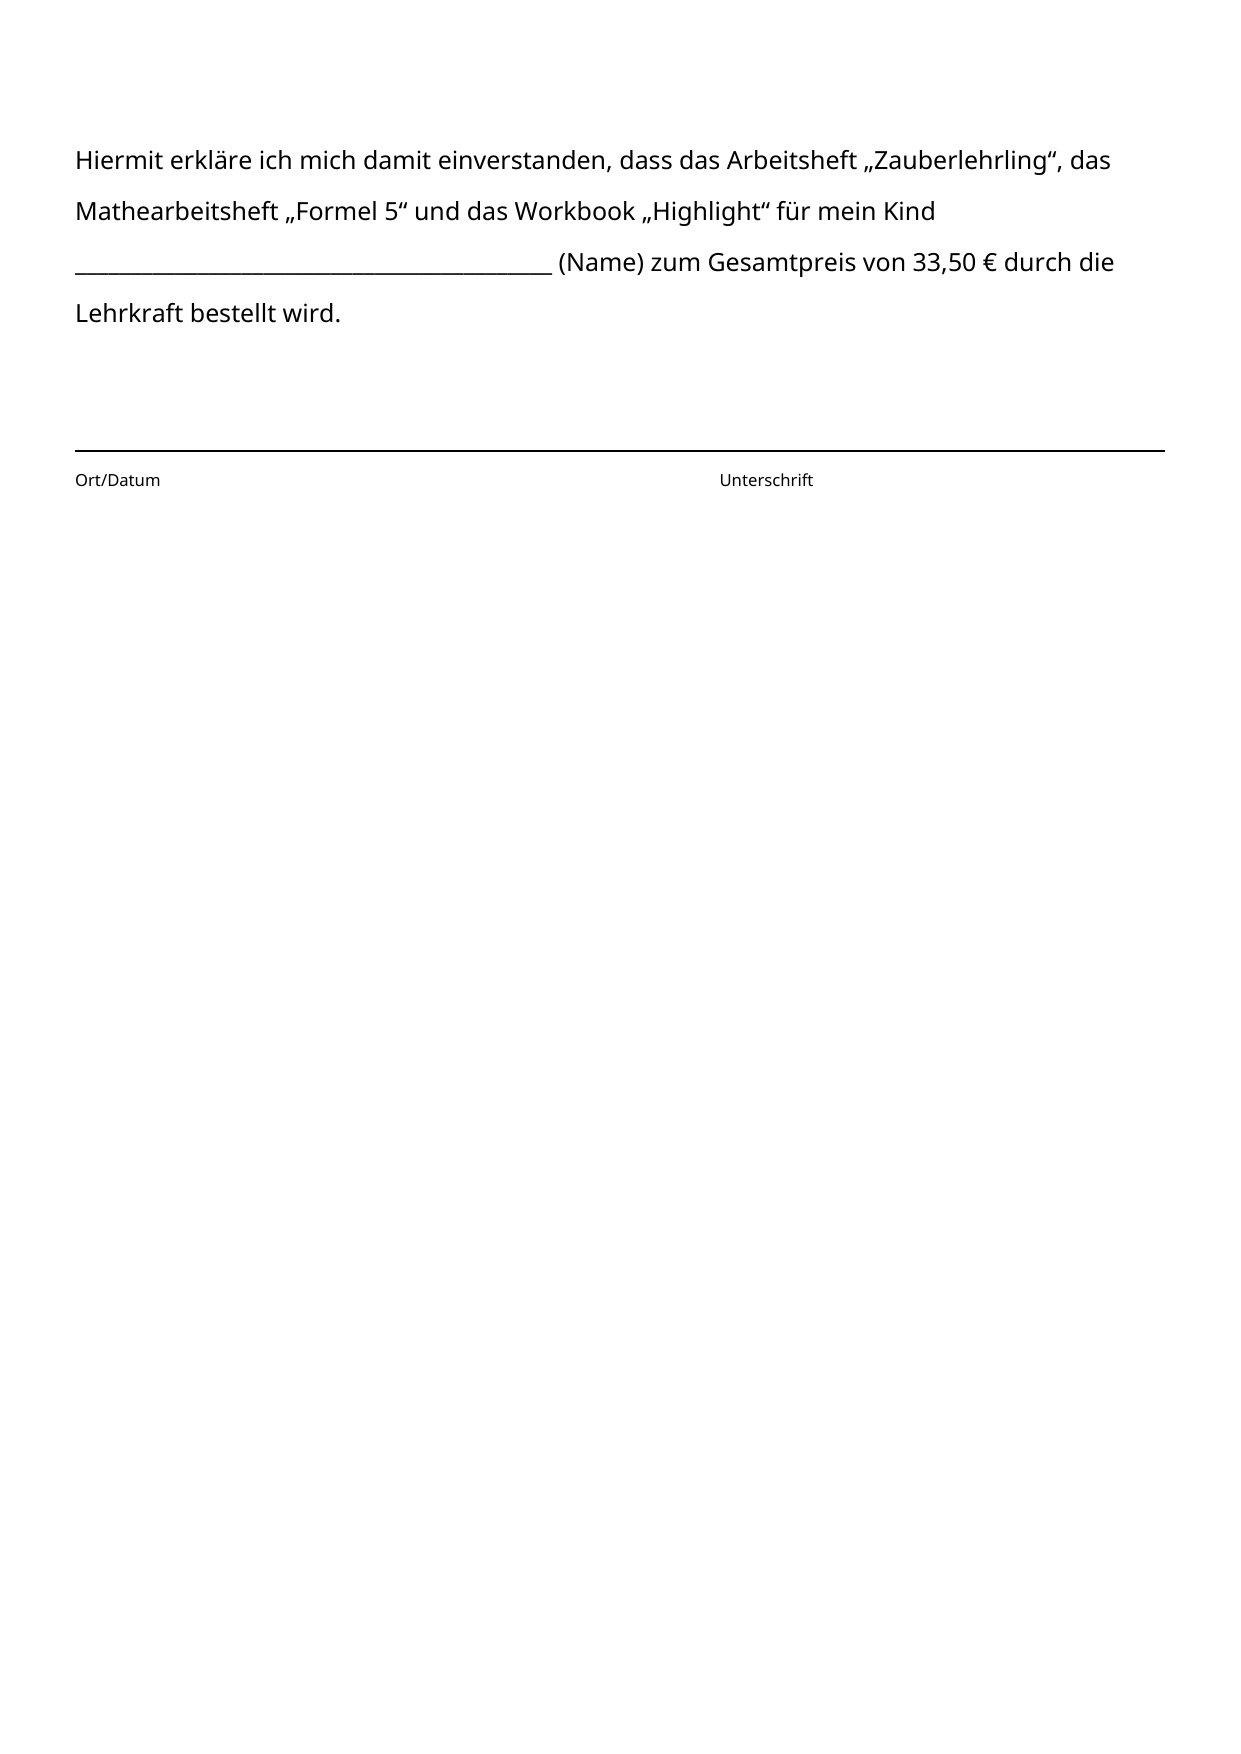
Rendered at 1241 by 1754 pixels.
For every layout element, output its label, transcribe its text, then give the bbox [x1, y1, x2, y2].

text Ort/Datum Unterschrift [75, 469, 1165, 491]
text Hiermit erkläre ich mich damit einverstanden, dass das Arbeitsheft „Zauberlehrling“, das Mathearbeitsheft „Formel 5“ und das Workbook „Highlight“ für mein Kind ___________________________________________ (Name) zum Gesamtpreis von 33,50 € durch die Lehrkraft bestellt wird. [75, 143, 1165, 330]
